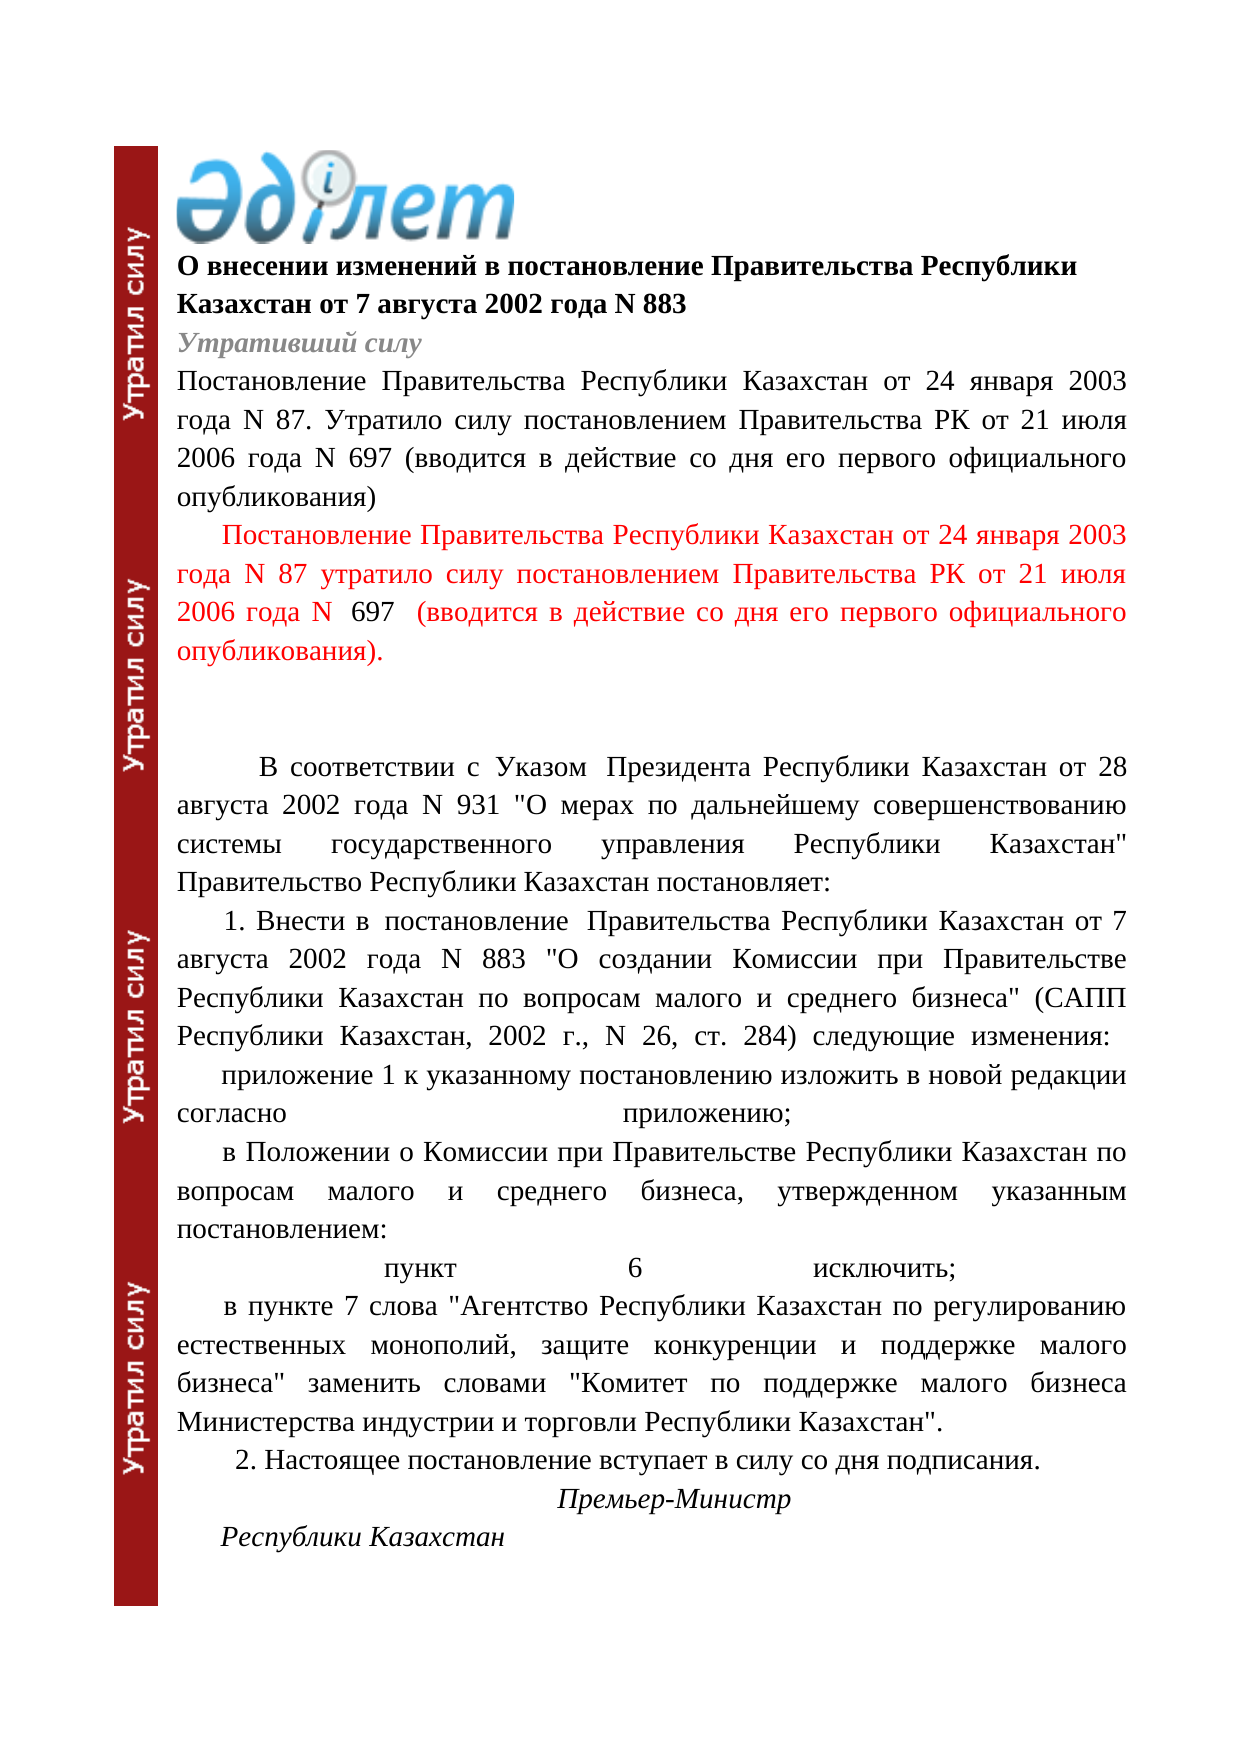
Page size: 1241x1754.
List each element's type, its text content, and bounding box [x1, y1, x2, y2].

text Постановление Правительства Республики Казахстан от 24 января 2003 года N 87. Утратило силу постановлением Правительства РК от 21 июля 2006 года N 697 (вводится в действие со дня его первого официального опубликования) [112, 363, 1128, 512]
text Утративший силу [112, 325, 1128, 358]
text Постановление Правительства Республики Казахстан от 24 января 2003 года N 87 утратило силу постановлением Правительства РК от 21 июля 2006 года N 697 (вводится в действие со дня его первого официального опубликования). В соответствии с Указом Президента Республики Казахстан от 28 августа 2002 года N 931 "О мерах по дальнейшему совершенствованию системы государственного управления Республики Казахстан" Правительство Республики Казахстан постановляет: [112, 517, 1128, 898]
text О внесении изменений в постановление Правительства Республики Казахстан от 7 августа 2002 года N 883 [112, 248, 1128, 320]
picture [114, 1437, 158, 1442]
picture [114, 146, 158, 248]
picture [176, 150, 515, 244]
text 2. Настоящее постановление вступает в силу со дня подписания. [112, 1442, 1128, 1476]
picture [114, 1553, 158, 1606]
text 1. Внести в постановление Правительства Республики Казахстан от 7 августа 2002 года N 883 "О создании Комиссии при Правительстве Республики Казахстан по вопросам малого и среднего бизнеса" (САПП Республики Казахстан, 2002 г., N 26, ст. 284) следующие изменения: приложение 1 к указанному постановлению изложить в новой редакции согласно приложению; в Положении о Комиссии при Правительстве Республики Казахстан по вопросам малого и среднего бизнеса, утвержденном указанным постановлением: пункт 6 исключить; в пункте 7 слова "Агентство Республики Казахстан по регулированию естественных монополий, защите конкуренции и поддержке малого бизнеса" заменить словами "Комитет по поддержке малого бизнеса Министерства индустрии и торговли Республики Казахстан". [112, 903, 1128, 1437]
text Премьер-Министр Республики Казахстан [112, 1481, 1128, 1553]
picture [114, 320, 158, 325]
picture [114, 358, 158, 363]
picture [114, 1476, 158, 1481]
picture [114, 898, 158, 903]
picture [114, 512, 158, 517]
